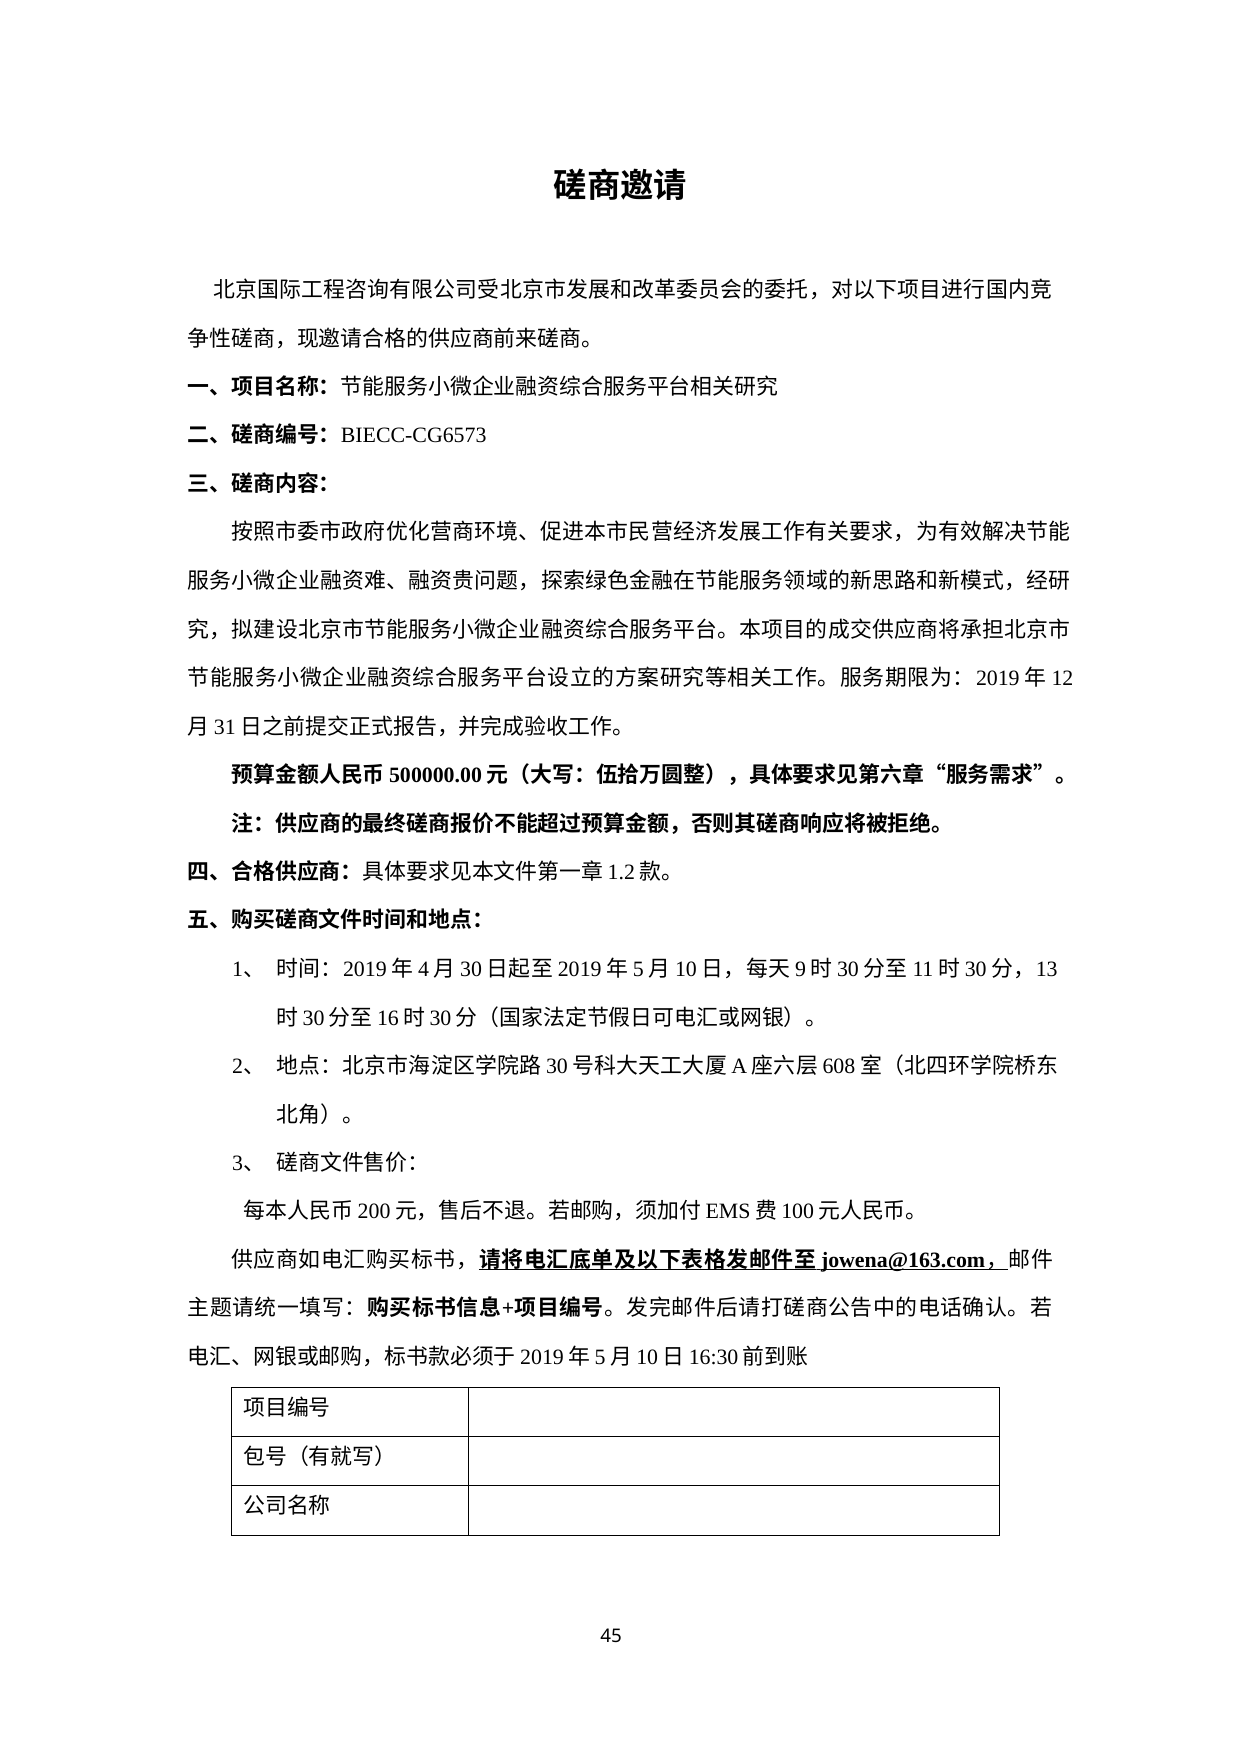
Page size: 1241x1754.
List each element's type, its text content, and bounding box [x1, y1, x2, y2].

list 时间：2019年4月30日起至2019年5月10日，每天9时30分至11时30分，13时30分至16时30分（国家法定节假日可电汇或网银）。 [232, 950, 1059, 1032]
list 地点：北京市海淀区学院路30号科大天工大厦A座六层608室（北四环学院桥东北角）。 [232, 1047, 1059, 1129]
list 磋商文件售价： [232, 1144, 1059, 1177]
table_header 项目编号 [232, 1388, 468, 1436]
text 供应商如电汇购买标书，请将电汇底单及以下表格发邮件至jowena@163.com，邮件主题请统一填写：购买标书信息+项目编号。发完邮件后请打磋商公告中的电话确认。若电汇、网银或邮购，标书款必须于2019年5月10日16:30前到账 [187, 1241, 1053, 1371]
table_cell 包号（有就写） [232, 1437, 468, 1485]
table_header [469, 1388, 999, 1436]
subtitle 磋商邀请 [187, 150, 1053, 215]
text 二、磋商编号：BIECC-CG6573 [187, 417, 1053, 449]
text 每本人民币200元，售后不退。若邮购，须加付EMS费100元人民币。 [187, 1193, 1073, 1225]
table_cell [469, 1486, 999, 1534]
text 四、合格供应商：具体要求见本文件第一章1.2款。 [187, 854, 1053, 886]
text 预算金额人民币500000.00元（大写：伍拾万圆整），具体要求见第六章“服务需求”。 [187, 757, 1073, 789]
text 五、购买磋商文件时间和地点： [187, 902, 1053, 934]
text 三、磋商内容： [187, 465, 1053, 498]
table_cell 公司名称 [232, 1486, 468, 1534]
text 注：供应商的最终磋商报价不能超过预算金额，否则其磋商响应将被拒绝。 [187, 805, 1073, 838]
text 北京国际工程咨询有限公司受北京市发展和改革委员会的委托，对以下项目进行国内竞争性磋商，现邀请合格的供应商前来磋商。 [187, 272, 1053, 353]
table_cell [469, 1437, 999, 1485]
text 一、项目名称：节能服务小微企业融资综合服务平台相关研究 [187, 369, 1053, 401]
text 按照市委市政府优化营商环境、促进本市民营经济发展工作有关要求，为有效解决节能服务小微企业融资难、融资贵问题，探索绿色金融在节能服务领域的新思路和新模式，经研究，拟建设北京市节能服务小微企业融资综合服务平台。本项目的成交供应商将承担北京市节能服务小微企业融资综合服务平台设立的方案研究等相关工作。服务期限为：2019年12月31日之前提交正式报告，并完成验收工作。 [187, 514, 1073, 741]
